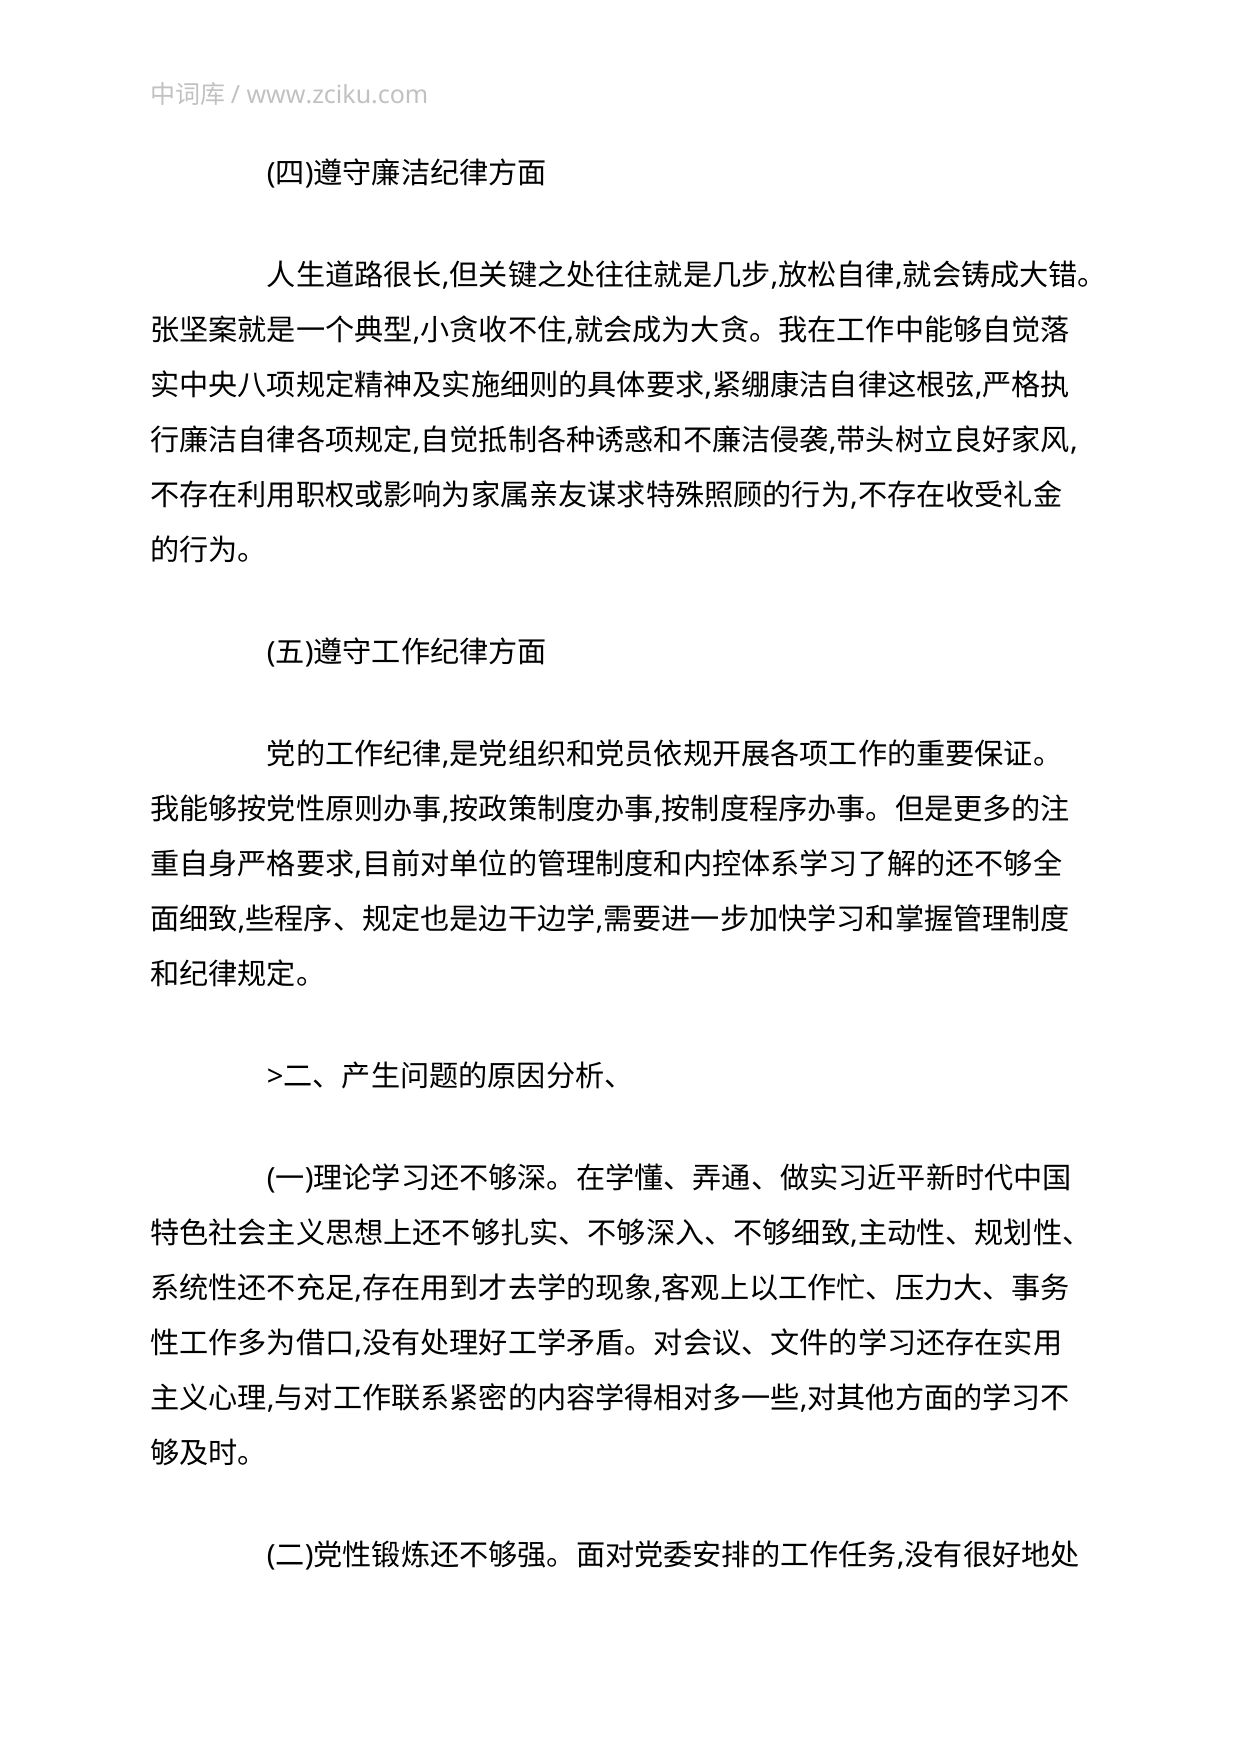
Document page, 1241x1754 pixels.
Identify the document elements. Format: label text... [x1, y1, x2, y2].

text (五)遵守工作纪律方面 [150, 629, 1090, 671]
text >二、产生问题的原因分析、 [150, 1052, 1090, 1095]
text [150, 1531, 1090, 1574]
text 党的工作纪律,是党组织和党员依规开展各项工作的重要保证。我能够按党性原则办事,按政策制度办事,按制度程序办事。但是更多的注重自身严格要求,目前对单位的管理制度和内控体系学习了解的还不够全面细致,些程序、规定也是边干边学,需要进一步加快学习和掌握管理制度和纪律规定。 [150, 731, 1090, 993]
text (一)理论学习还不够深。在学懂、弄通、做实习近平新时代中国特色社会主义思想上还不够扎实、不够深入、不够细致,主动性、规划性、系统性还不充足,存在用到才去学的现象,客观上以工作忙、压力大、事务性工作多为借口,没有处理好工学矛盾。对会议、文件的学习还存在实用主义心理,与对工作联系紧密的内容学得相对多一些,对其他方面的学习不够及时。 [150, 1154, 1090, 1472]
text 人生道路很长,但关键之处往往就是几步,放松自律,就会铸成大错。张坚案就是一个典型,小贪收不住,就会成为大贪。我在工作中能够自觉落实中央八项规定精神及实施细则的具体要求,紧绷康洁自律这根弦,严格执行廉洁自律各项规定,自觉抵制各种诱惑和不廉洁侵袭,带头树立良好家风,不存在利用职权或影响为家属亲友谋求特殊照顾的行为,不存在收受礼金的行为。 [150, 252, 1090, 569]
text (四)遵守廉洁纪律方面 [150, 150, 1090, 192]
